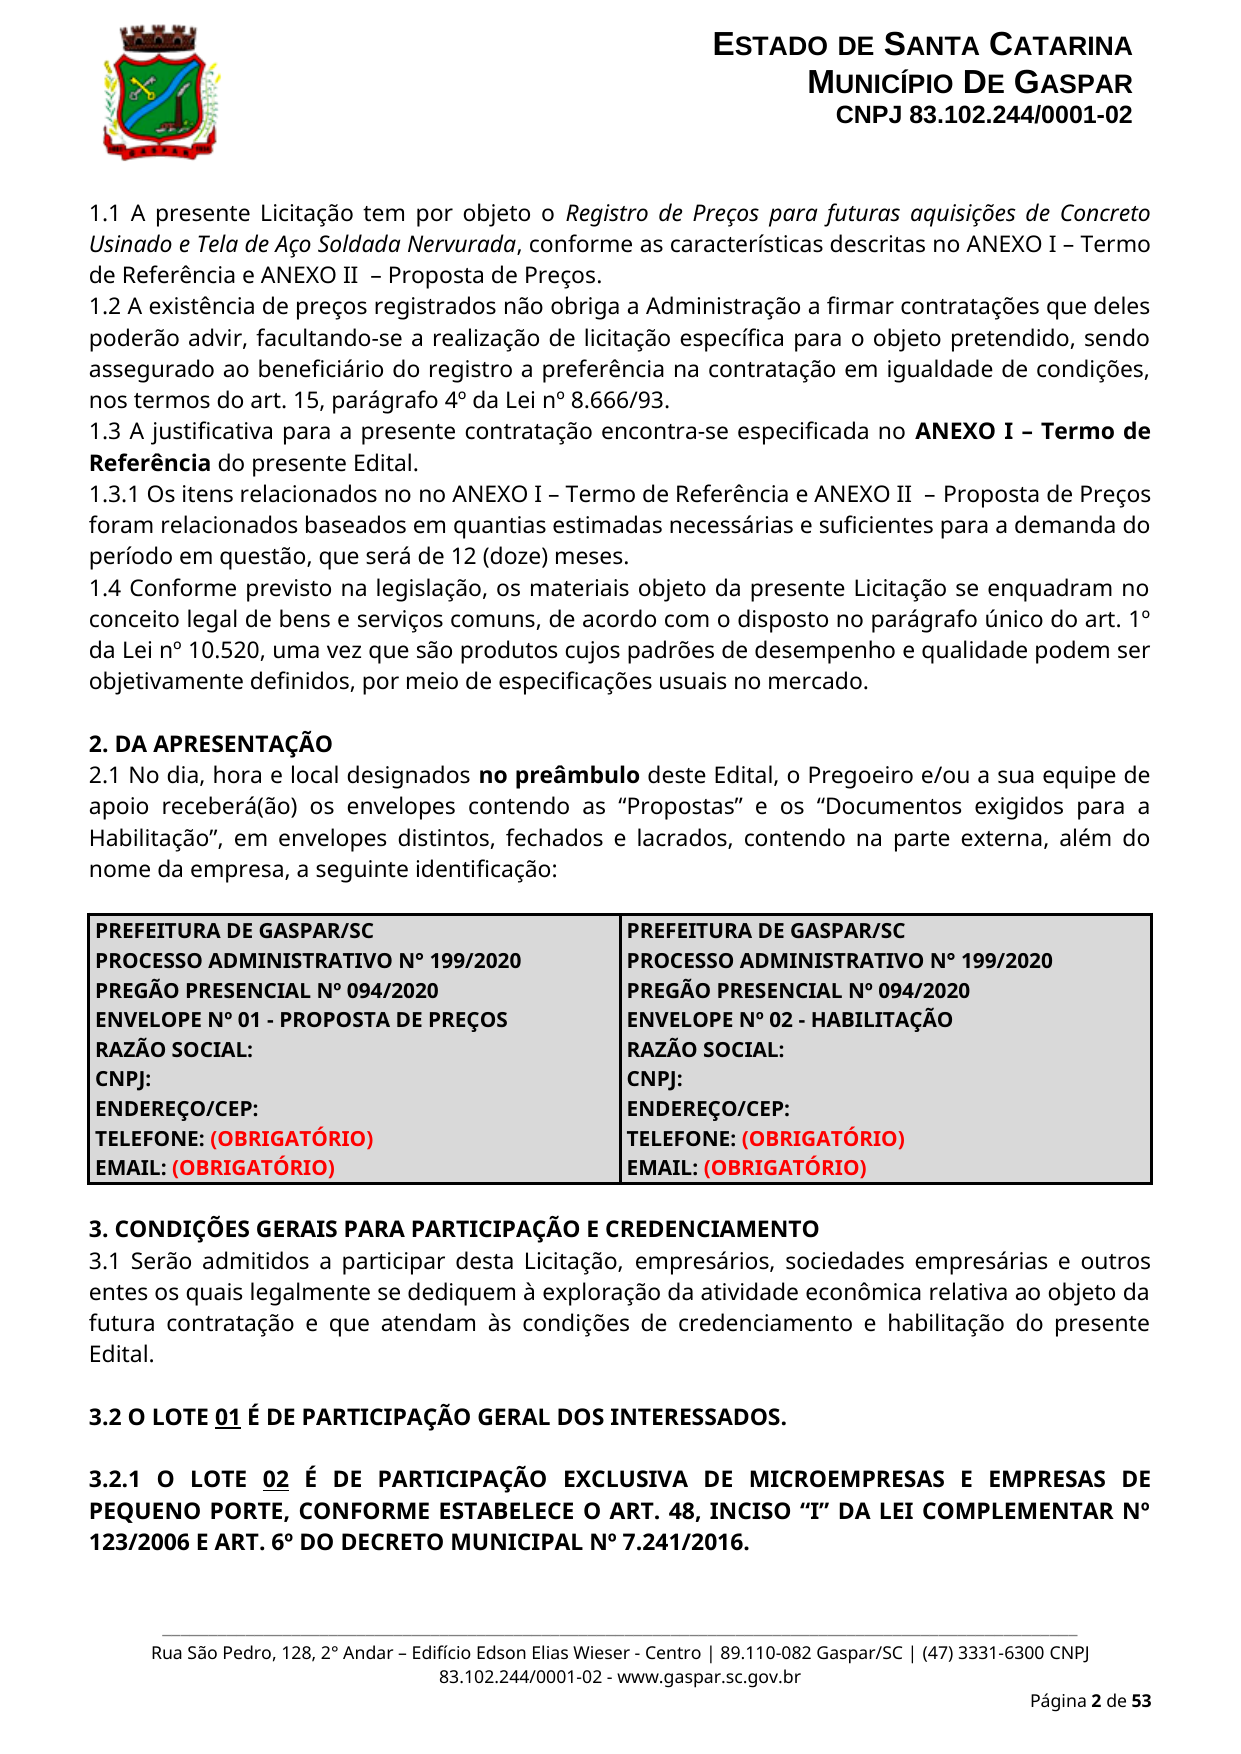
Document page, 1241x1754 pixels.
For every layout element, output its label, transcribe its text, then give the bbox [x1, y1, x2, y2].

table_header PREFEITURA DE GASPAR/SC PROCESSO ADMINISTRATIVO N° 199/2020 PREGÃO PRESENCIAL Nº 094/2020 ENVELOPE Nº 02 - HABILITAÇÃO RAZÃO SOCIAL: CNPJ: ENDEREÇO/CEP: TELEFONE: (OBRIGATÓRIO) EMAIL: (OBRIGATÓRIO) [622, 916, 1150, 1182]
text 3. CONDIÇÕES GERAIS PARA PARTICIPAÇÃO E CREDENCIAMENTO [89, 1213, 1152, 1244]
text 1.3 A justificativa para a presente contratação encontra-se especificada no ANEXO I – Termo de Referência do presente Edital. [89, 415, 1152, 478]
text 2.1 No dia, hora e local designados no preâmbulo deste Edital, o Pregoeiro e/ou a sua equipe de apoio receberá(ão) os envelopes contendo as “Propostas” e os “Documentos exigidos para a Habilitação”, em envelopes distintos, fechados e lacrados, contendo na parte externa, além do nome da empresa, a seguinte identificação: [89, 759, 1152, 884]
text 3.1 Serão admitidos a participar desta Licitação, empresários, sociedades empresárias e outros entes os quais legalmente se dediquem à exploração da atividade econômica relativa ao objeto da futura contratação e que atendam às condições de credenciamento e habilitação do presente Edital. [89, 1244, 1152, 1369]
text 3.2.1 O LOTE 02 É DE PARTICIPAÇÃO EXCLUSIVA DE MICROEMPRESAS E EMPRESAS DE PEQUENO PORTE, CONFORME ESTABELECE O ART. 48, INCISO “I” DA LEI COMPLEMENTAR Nº 123/2006 E ART. 6º DO DECRETO MUNICIPAL Nº 7.241/2016. [89, 1463, 1152, 1557]
text 1.3.1 Os itens relacionados no no ANEXO I – Termo de Referência e ANEXO II – Proposta de Preços foram relacionados baseados em quantias estimadas necessárias e suficientes para a demanda do período em questão, que será de 12 (doze) meses. [89, 478, 1152, 571]
text 1.2 A existência de preços registrados não obriga a Administração a firmar contratações que deles poderão advir, facultando-se a realização de licitação específica para o objeto pretendido, sendo assegurado ao beneficiário do registro a preferência na contratação em igualdade de condições, nos termos do art. 15, parágrafo 4º da Lei nº 8.666/93. [89, 290, 1152, 415]
picture [100, 23, 226, 163]
text 3.2 O LOTE 01 É DE PARTICIPAÇÃO GERAL DOS INTERESSADOS. [89, 1401, 1152, 1432]
text 2. DA APRESENTAÇÃO [89, 728, 1152, 759]
text 1.4 Conforme previsto na legislação, os materiais objeto da presente Licitação se enquadram no conceito legal de bens e serviços comuns, de acordo com o disposto no parágrafo único do art. 1º da Lei nº 10.520, uma vez que são produtos cujos padrões de desempenho e qualidade podem ser objetivamente definidos, por meio de especificações usuais no mercado. [89, 571, 1152, 696]
text 1.1 A presente Licitação tem por objeto o Registro de Preços para futuras aquisições de Concreto Usinado e Tela de Aço Soldada Nervurada, conforme as características descritas no ANEXO I – Termo de Referência e ANEXO II – Proposta de Preços. [89, 196, 1152, 290]
table_header PREFEITURA DE GASPAR/SC PROCESSO ADMINISTRATIVO N° 199/2020 PREGÃO PRESENCIAL Nº 094/2020 ENVELOPE Nº 01 - PROPOSTA DE PREÇOS RAZÃO SOCIAL: CNPJ: ENDEREÇO/CEP: TELEFONE: (OBRIGATÓRIO) EMAIL: (OBRIGATÓRIO) [90, 916, 619, 1182]
